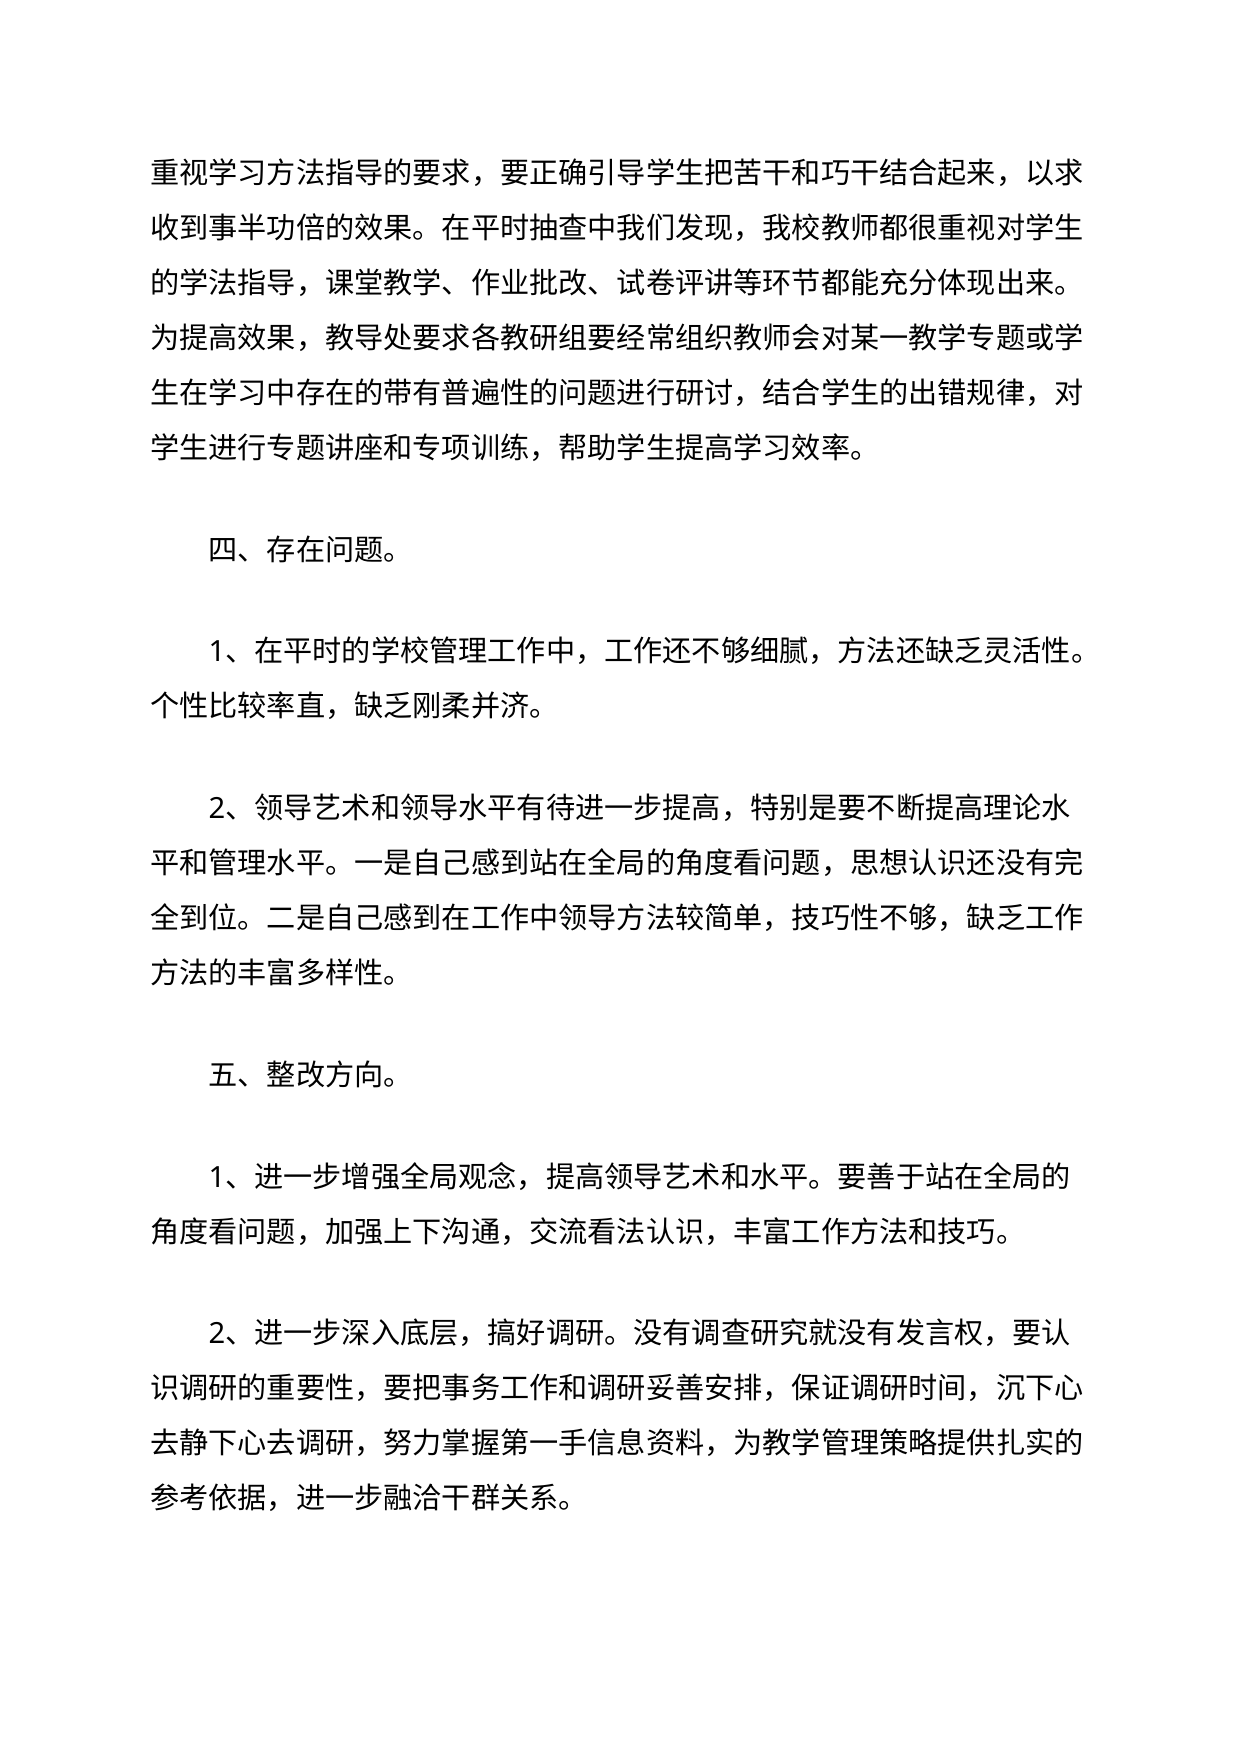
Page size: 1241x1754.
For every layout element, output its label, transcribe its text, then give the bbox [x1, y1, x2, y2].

text 五、整改方向。 [150, 1051, 1090, 1094]
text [150, 150, 1090, 467]
text 四、存在问题。 [150, 526, 1090, 568]
text 1、在平时的学校管理工作中，工作还不够细腻，方法还缺乏灵活性。个性比较率直，缺乏刚柔并济。 [150, 628, 1090, 725]
text 2、领导艺术和领导水平有待进一步提高，特别是要不断提高理论水平和管理水平。一是自己感到站在全局的角度看问题，思想认识还没有完全到位。二是自己感到在工作中领导方法较简单，技巧性不够，缺乏工作方法的丰富多样性。 [150, 785, 1090, 992]
text 1、进一步增强全局观念，提高领导艺术和水平。要善于站在全局的角度看问题，加强上下沟通，交流看法认识，丰富工作方法和技巧。 [150, 1153, 1090, 1250]
text 2、进一步深入底层，搞好调研。没有调查研究就没有发言权，要认识调研的重要性，要把事务工作和调研妥善安排，保证调研时间，沉下心去静下心去调研，努力掌握第一手信息资料，为教学管理策略提供扎实的参考依据，进一步融洽干群关系。 [150, 1310, 1090, 1517]
